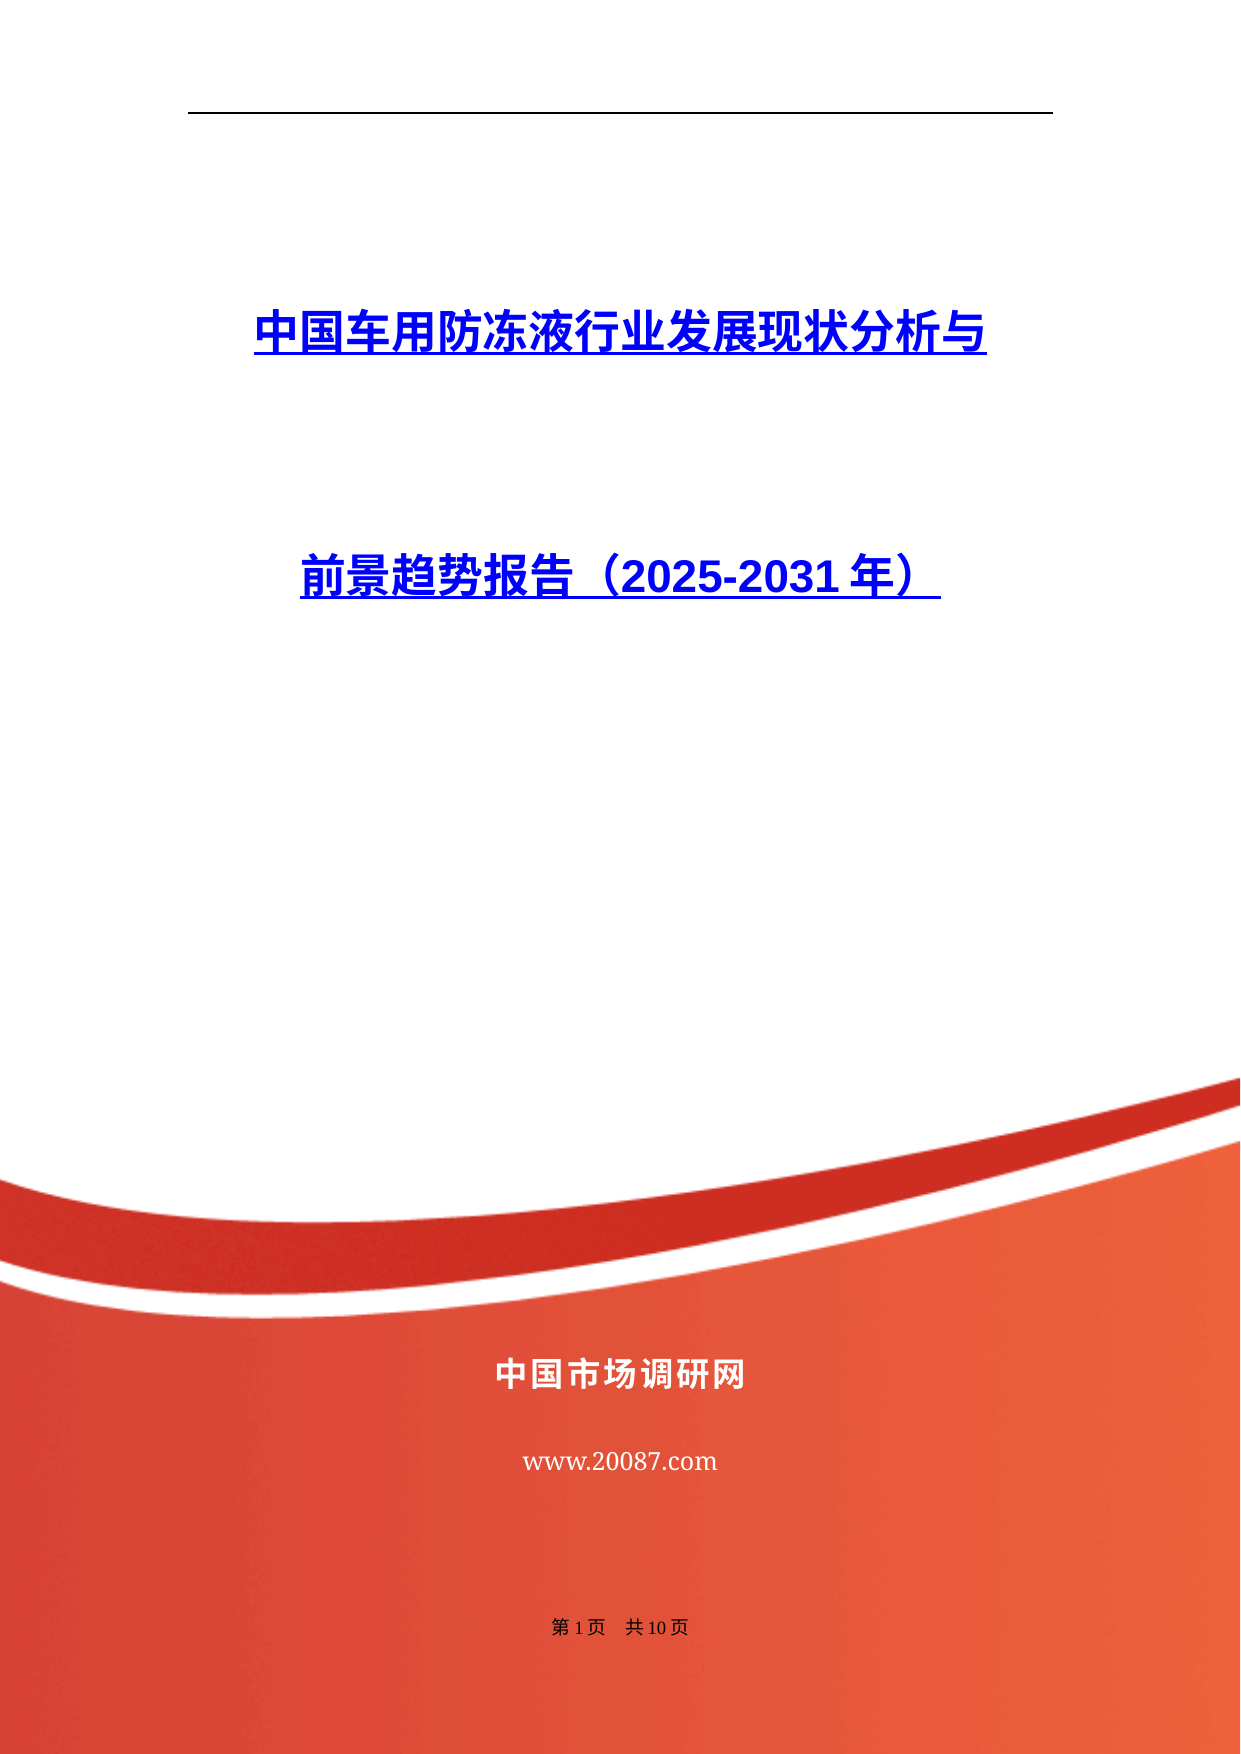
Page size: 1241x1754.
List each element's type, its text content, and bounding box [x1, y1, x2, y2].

table_header 中国车用防冻液行业发展现状分析与前景趋势报告（2025-2031年） [188, 207, 1053, 773]
text www.20087.com [187, 1428, 1053, 1493]
picture [0, 1006, 1241, 1754]
subtitle 中国市场调研网 [187, 1339, 1053, 1404]
